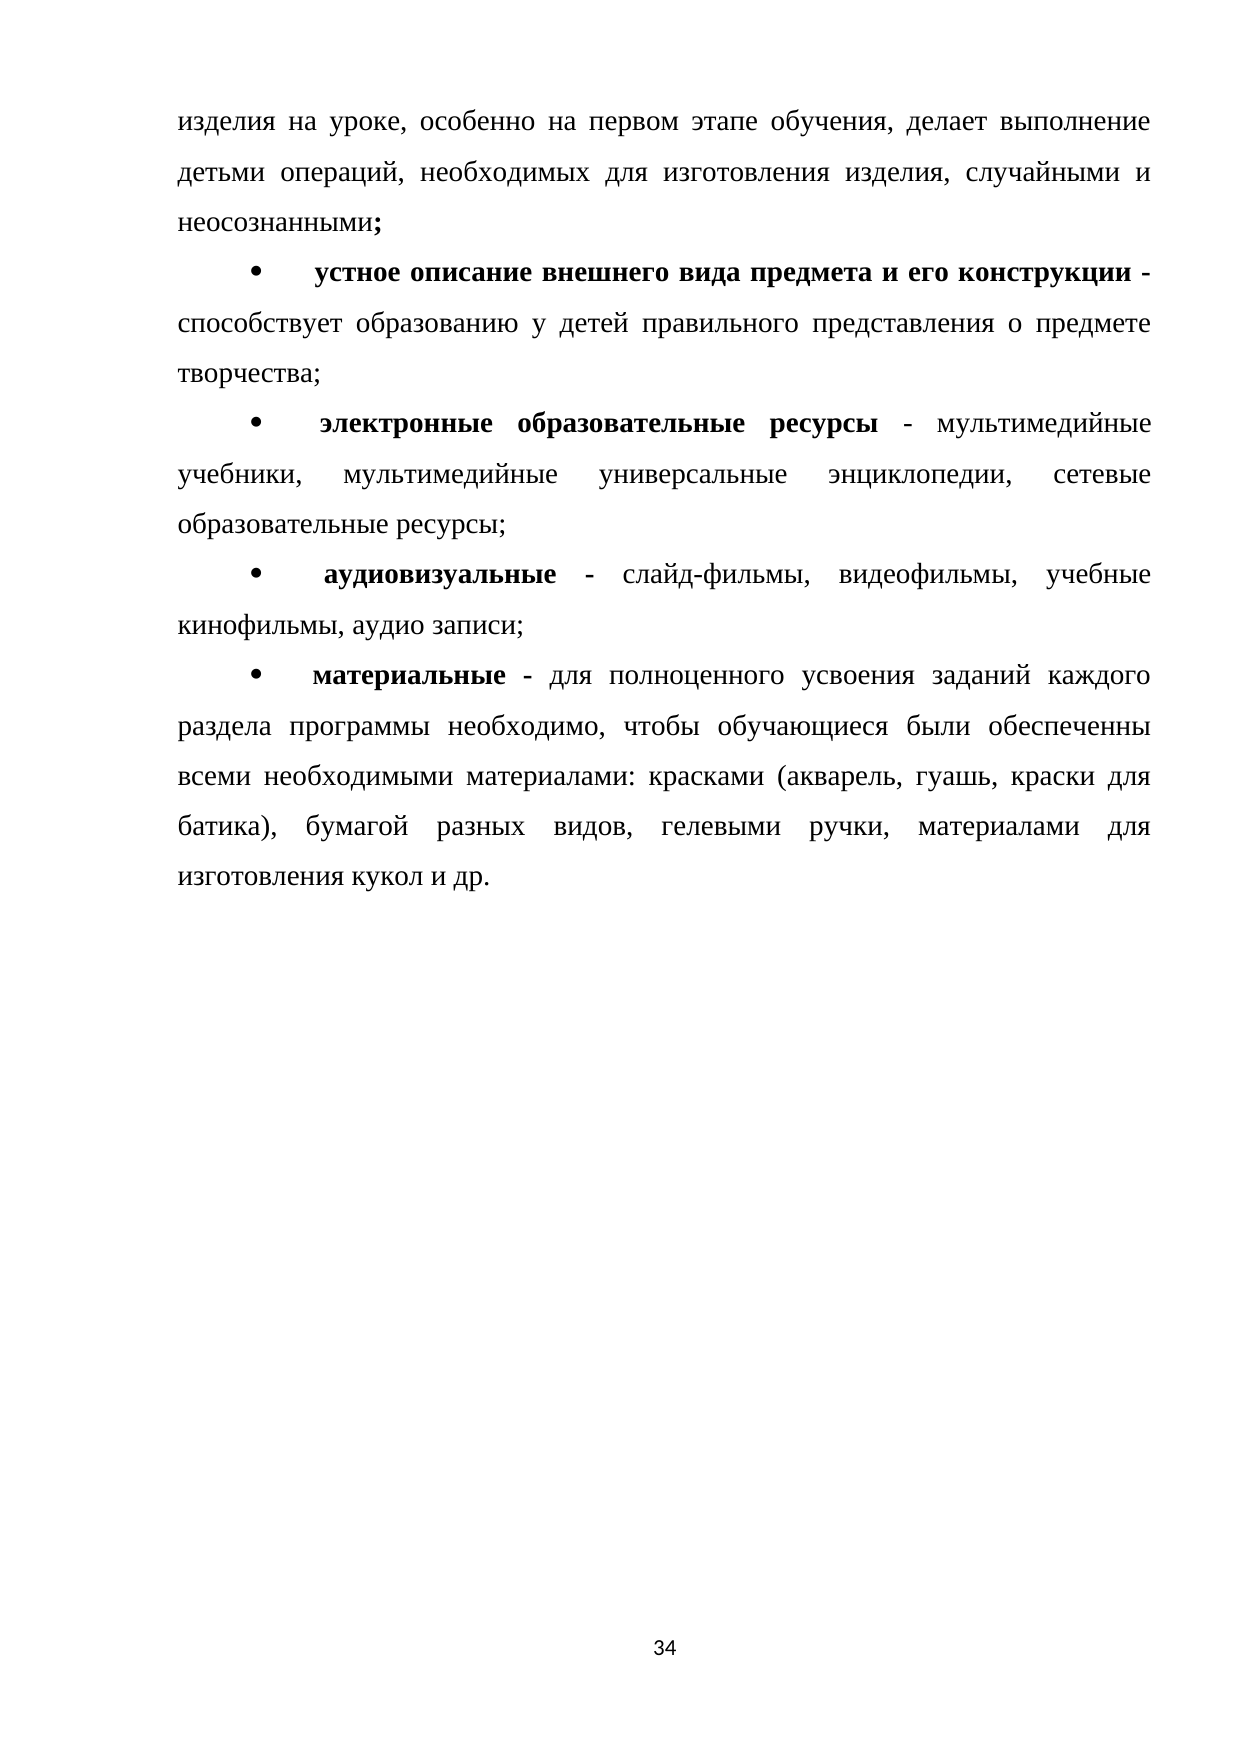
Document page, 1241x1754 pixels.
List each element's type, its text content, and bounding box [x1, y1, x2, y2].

list электронные образовательные ресурсы - мультимедийные учебники, мультимедийные универсальные энциклопедии, сетевые образовательные ресурсы; [177, 405, 1152, 540]
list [177, 103, 1152, 238]
list аудиовизуальные - слайд-фильмы, видеофильмы, учебные кинофильмы, аудио записи; [177, 556, 1152, 640]
list материальные - для полноценного усвоения заданий каждого раздела программы необходимо, чтобы обучающиеся были обеспеченны всеми необходимыми материалами: красками (акварель, гуашь, краски для батика), бумагой разных видов, гелевыми ручки, материалами для изготовления кукол и др. [177, 657, 1152, 892]
list устное описание внешнего вида предмета и его конструкции - способствует образованию у детей правильного представления о предмете творчества; [177, 254, 1152, 389]
